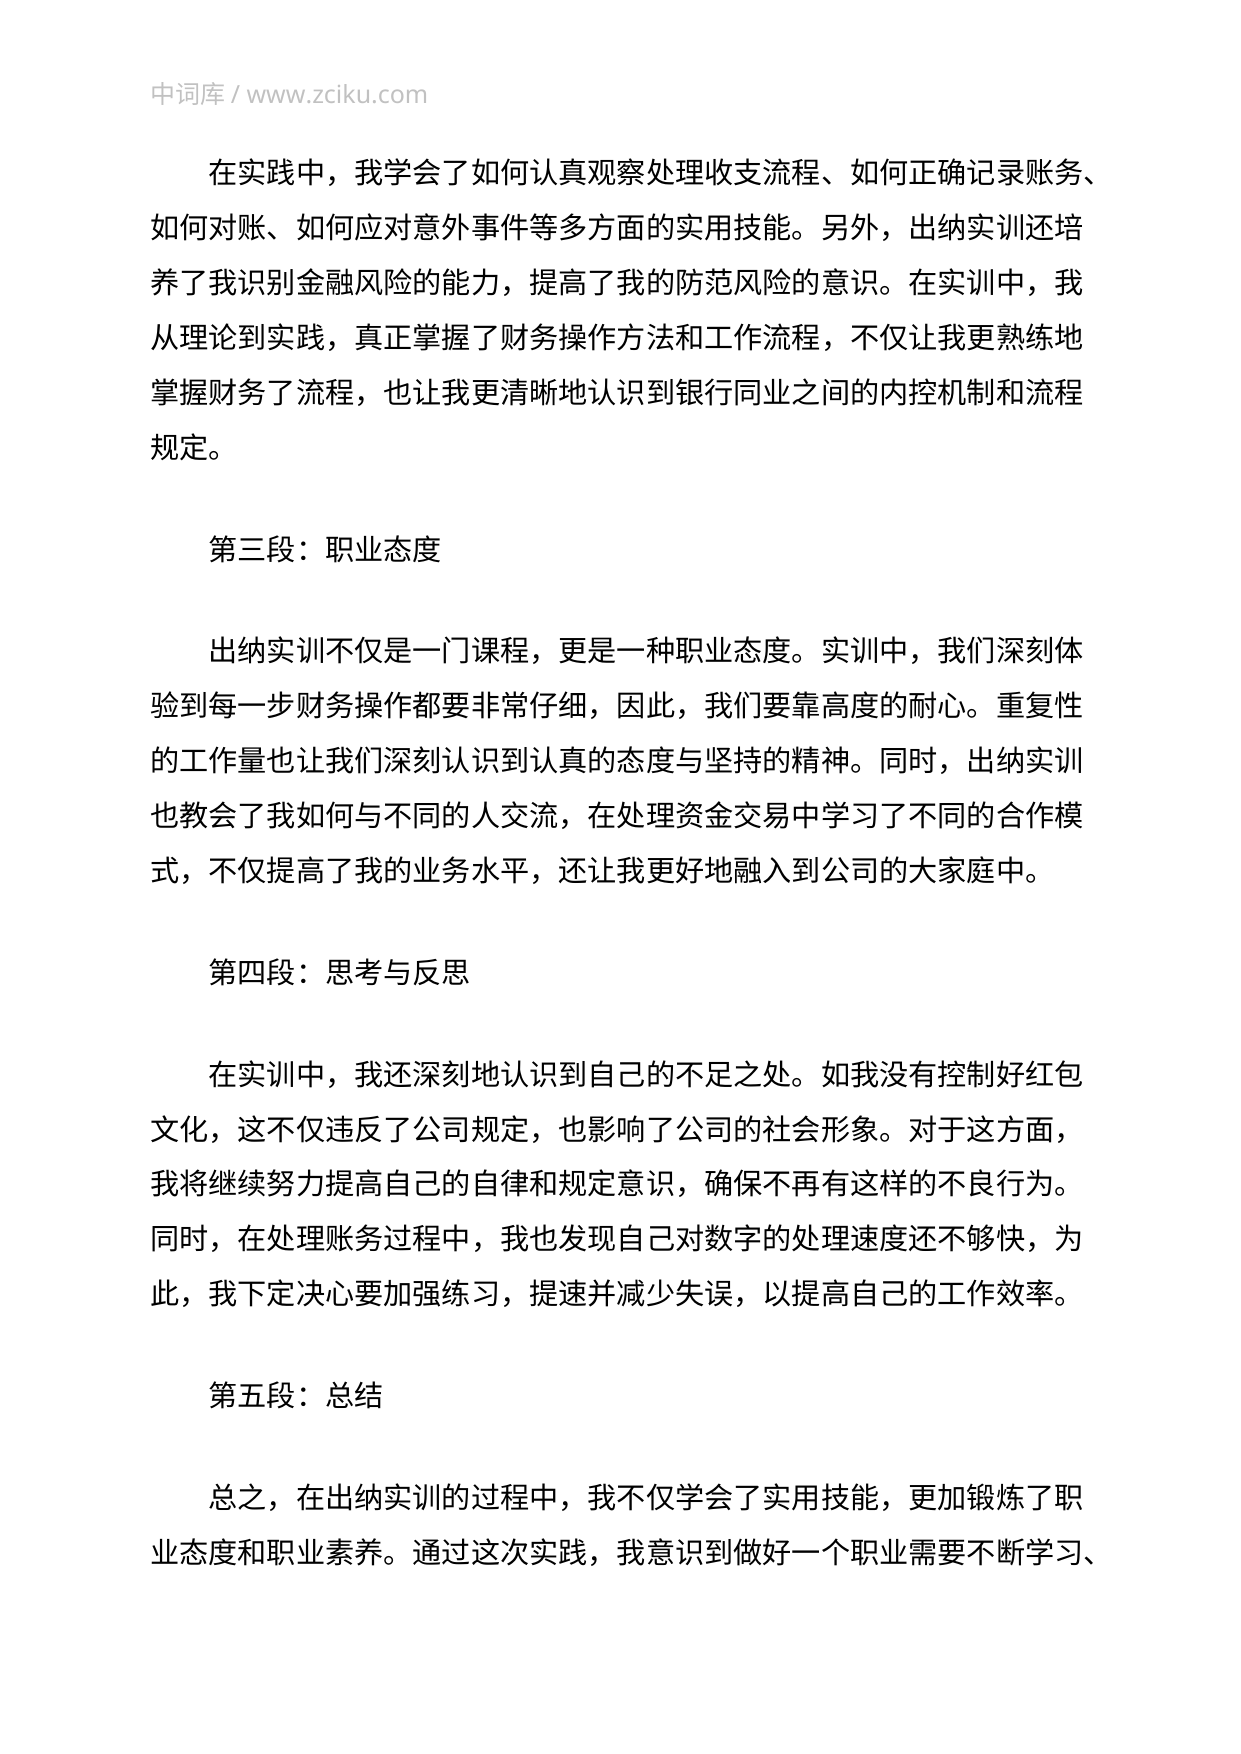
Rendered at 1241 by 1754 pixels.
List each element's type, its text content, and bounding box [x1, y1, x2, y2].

text 第四段：思考与反思 [150, 949, 1090, 992]
text 第三段：职业态度 [150, 526, 1090, 568]
text 在实践中，我学会了如何认真观察处理收支流程、如何正确记录账务、如何对账、如何应对意外事件等多方面的实用技能。另外，出纳实训还培养了我识别金融风险的能力，提高了我的防范风险的意识。在实训中，我从理论到实践，真正掌握了财务操作方法和工作流程，不仅让我更熟练地掌握财务了流程，也让我更清晰地认识到银行同业之间的内控机制和流程规定。 [150, 150, 1090, 467]
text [150, 1474, 1090, 1571]
text 第五段：总结 [150, 1372, 1090, 1415]
text 在实训中，我还深刻地认识到自己的不足之处。如我没有控制好红包文化，这不仅违反了公司规定，也影响了公司的社会形象。对于这方面，我将继续努力提高自己的自律和规定意识，确保不再有这样的不良行为。同时，在处理账务过程中，我也发现自己对数字的处理速度还不够快，为此，我下定决心要加强练习，提速并减少失误，以提高自己的工作效率。 [150, 1051, 1090, 1313]
text 出纳实训不仅是一门课程，更是一种职业态度。实训中，我们深刻体验到每一步财务操作都要非常仔细，因此，我们要靠高度的耐心。重复性的工作量也让我们深刻认识到认真的态度与坚持的精神。同时，出纳实训也教会了我如何与不同的人交流，在处理资金交易中学习了不同的合作模式，不仅提高了我的业务水平，还让我更好地融入到公司的大家庭中。 [150, 628, 1090, 890]
